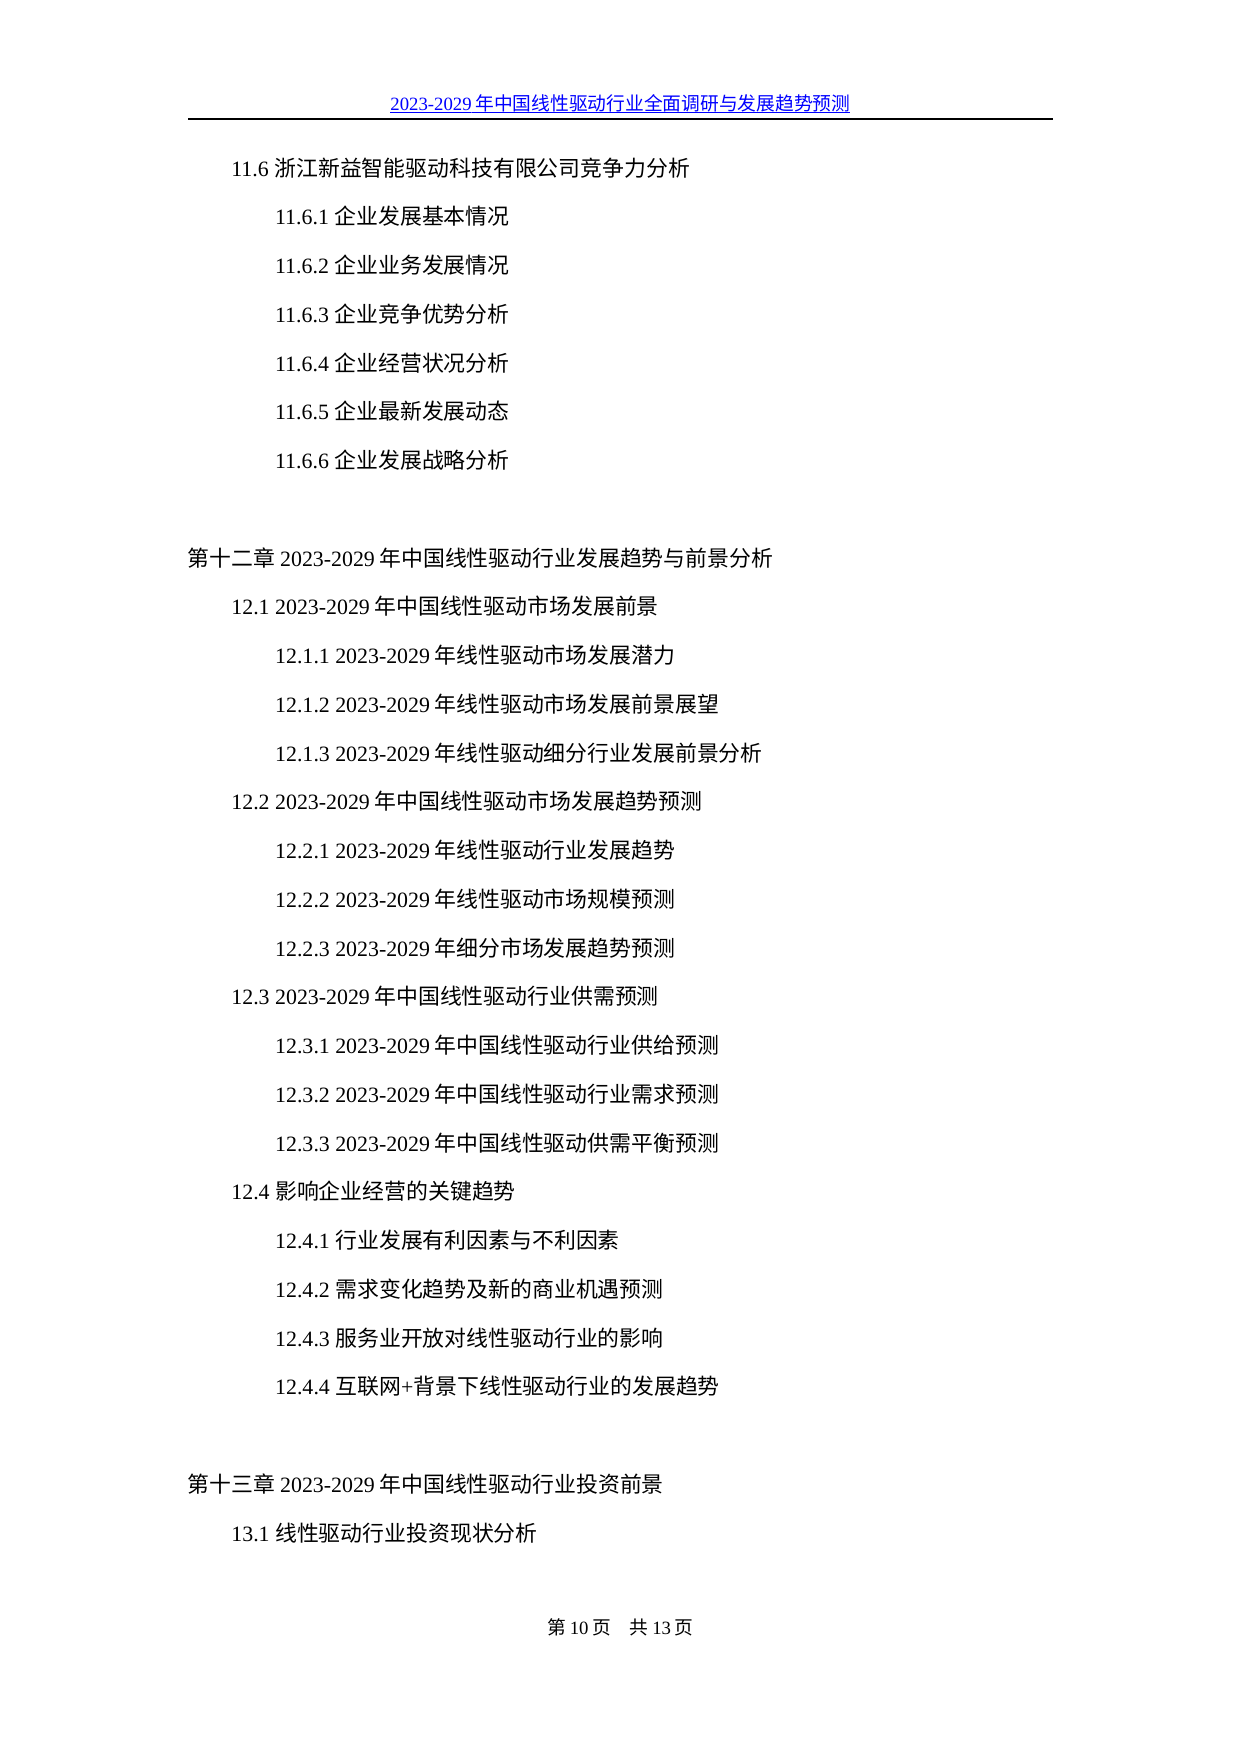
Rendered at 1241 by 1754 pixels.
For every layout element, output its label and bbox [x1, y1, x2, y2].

text [187, 150, 1053, 1548]
